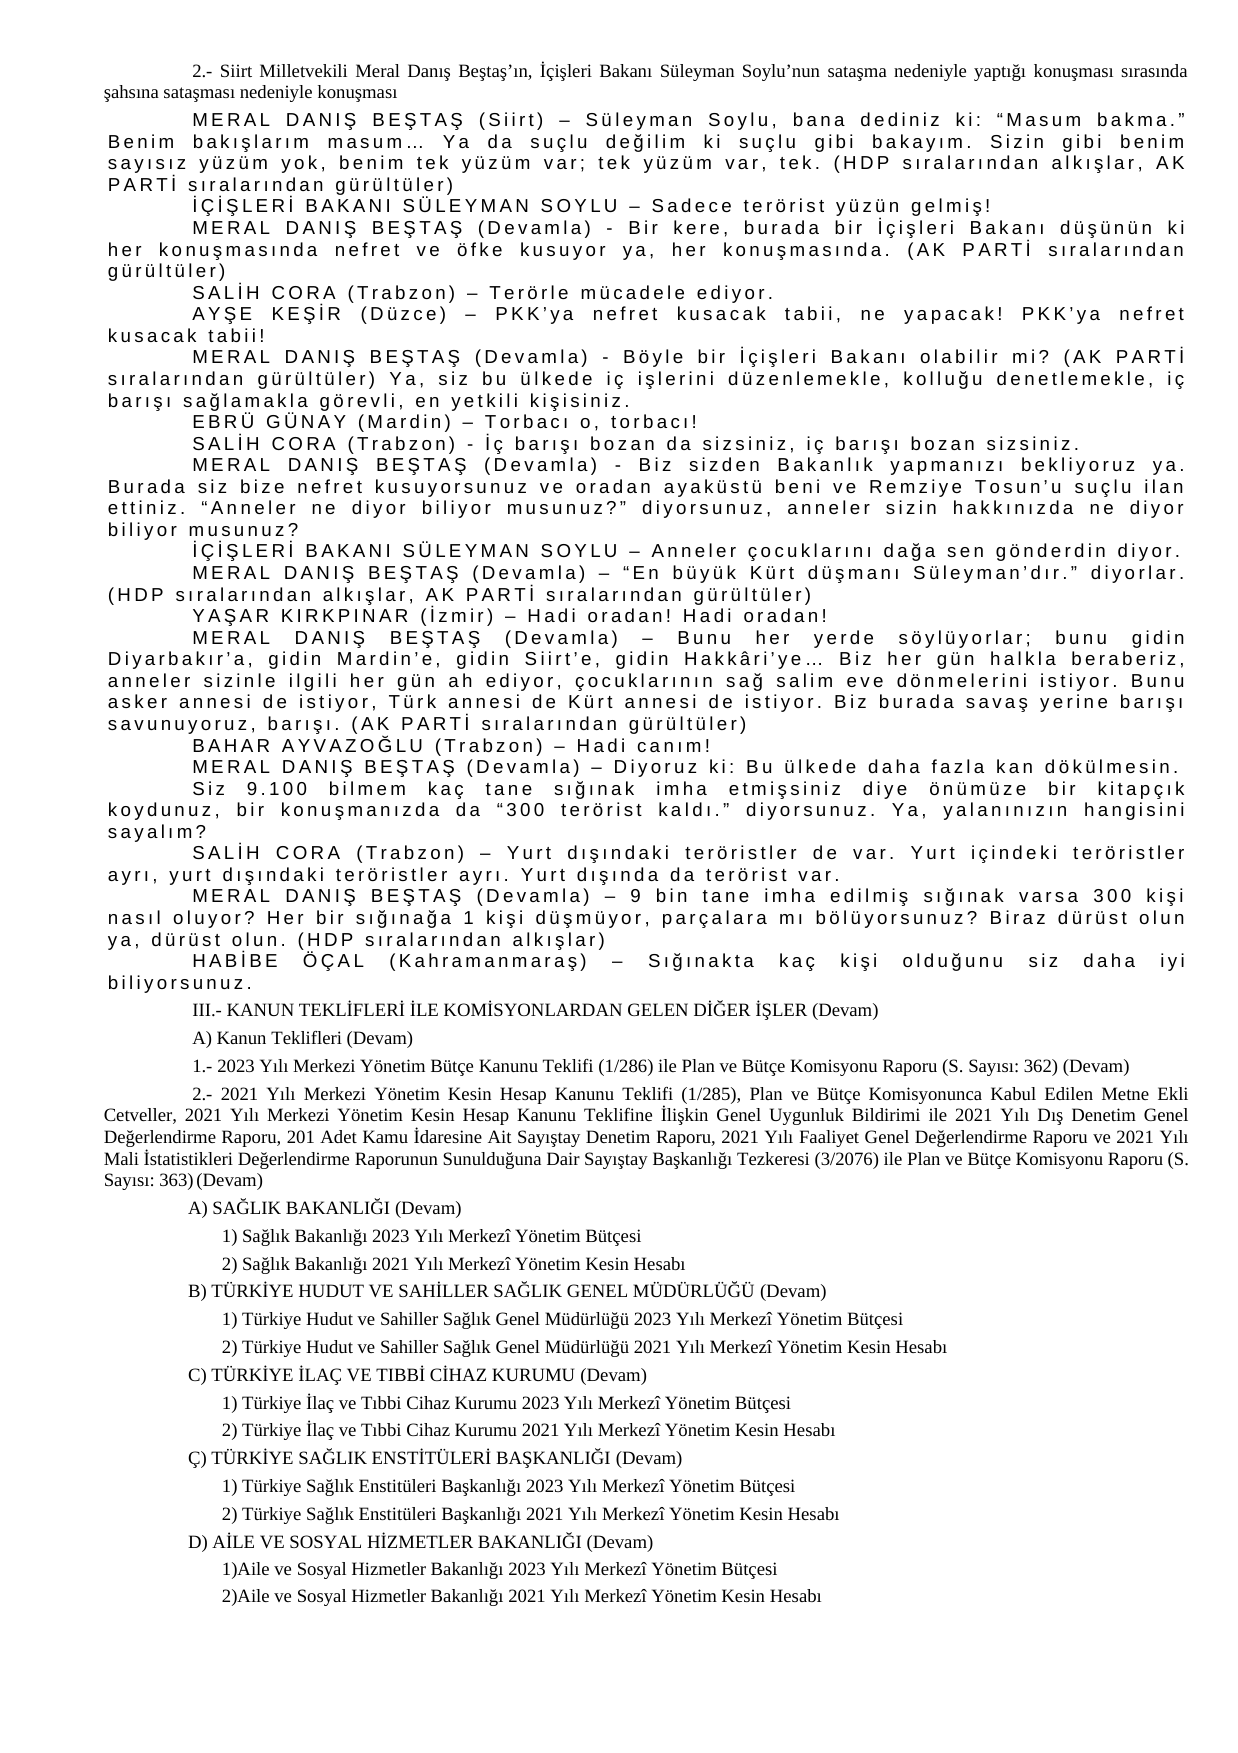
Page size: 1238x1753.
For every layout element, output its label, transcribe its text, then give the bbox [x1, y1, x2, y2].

text 2)Aile ve Sosyal Hizmetler Bakanlığı 2021 Yılı Merkezî Yönetim Kesin Hesabı [103, 1585, 1190, 1607]
text MERAL DANIŞ BEŞTAŞ (Devamla) – Diyoruz ki: Bu ülkede daha fazla kan dökülmesin. [108, 756, 1186, 777]
text 1) Türkiye Hudut ve Sahiller Sağlık Genel Müdürlüğü 2023 Yılı Merkezî Yönetim Bütçesi [103, 1308, 1190, 1330]
text MERAL DANIŞ BEŞTAŞ (Devamla) - Böyle bir İçişleri Bakanı olabilir mi? (AK PARTİ sıralarından gürültüler) Ya, siz bu ülkede iç işlerini düzenlemekle, kolluğu denetlemekle, iç barışı sağlamakla görevli, en yetkili kişisiniz. [108, 346, 1186, 411]
text 2) Türkiye İlaç ve Tıbbi Cihaz Kurumu 2021 Yılı Merkezî Yönetim Kesin Hesabı [103, 1419, 1190, 1441]
text B) TÜRKİYE HUDUT VE SAHİLLER SAĞLIK GENEL MÜDÜRLÜĞÜ (Devam) [103, 1280, 1190, 1302]
text İÇİŞLERİ BAKANI SÜLEYMAN SOYLU – Anneler çocuklarını dağa sen gönderdin diyor. [108, 540, 1186, 562]
text MERAL DANIŞ BEŞTAŞ (Siirt) – Süleyman Soylu, bana dediniz ki: “Masum bakma.” Benim bakışlarım masum… Ya da suçlu değilim ki suçlu gibi bakayım. Sizin gibi benim sayısız yüzüm yok, benim tek yüzüm var; tek yüzüm var, tek. (HDP sıralarından alkışlar, AK PARTİ sıralarından gürültüler) [108, 109, 1186, 195]
text SALİH CORA (Trabzon) – Yurt dışındaki teröristler de var. Yurt içindeki teröristler ayrı, yurt dışındaki teröristler ayrı. Yurt dışında da terörist var. [108, 842, 1186, 885]
text MERAL DANIŞ BEŞTAŞ (Devamla) – 9 bin tane imha edilmiş sığınak varsa 300 kişi nasıl oluyor? Her bir sığınağa 1 kişi düşmüyor, parçalara mı bölüyorsunuz? Biraz dürüst olun ya, dürüst olun. (HDP sıralarından alkışlar) [108, 885, 1186, 950]
text İÇİŞLERİ BAKANI SÜLEYMAN SOYLU – Sadece terörist yüzün gelmiş! [108, 195, 1186, 217]
text 1.- 2023 Yılı Merkezi Yönetim Bütçe Kanunu Teklifi (1/286) ile Plan ve Bütçe Komisyonu Raporu (S. Sayısı: 362) (Devam) [103, 1055, 1190, 1077]
text SALİH CORA (Trabzon) – Terörle mücadele ediyor. [108, 282, 1186, 303]
text Siz 9.100 bilmem kaç tane sığınak imha etmişsiniz diye önümüze bir kitapçık koydunuz, bir konuşmanızda da “300 terörist kaldı.” diyorsunuz. Ya, yalanınızın hangisini sayalım? [108, 777, 1186, 842]
text A) Kanun Teklifleri (Devam) [103, 1027, 1190, 1049]
text MERAL DANIŞ BEŞTAŞ (Devamla) – “En büyük Kürt düşmanı Süleyman’dır.” diyorlar. (HDP sıralarından alkışlar, AK PARTİ sıralarından gürültüler) [108, 562, 1186, 605]
text SALİH CORA (Trabzon) - İç barışı bozan da sizsiniz, iç barışı bozan sizsiniz. [108, 432, 1186, 454]
text 2) Türkiye Hudut ve Sahiller Sağlık Genel Müdürlüğü 2021 Yılı Merkezî Yönetim Kesin Hesabı [103, 1336, 1190, 1357]
text 1) Sağlık Bakanlığı 2023 Yılı Merkezî Yönetim Bütçesi [103, 1225, 1190, 1246]
text 2.- 2021 Yılı Merkezi Yönetim Kesin Hesap Kanunu Teklifi (1/285), Plan ve Bütçe Komisyonunca Kabul Edilen Metne Ekli Cetveller, 2021 Yılı Merkezi Yönetim Kesin Hesap Kanunu Teklifine İlişkin Genel Uygunluk Bildirimi ile 2021 Yılı Dış Denetim Genel Değerlendirme Raporu, 201 Adet Kamu İdaresine Ait Sayıştay Denetim Raporu, 2021 Yılı Faaliyet Genel Değerlendirme Raporu ve 2021 Yılı Mali İstatistikleri Değerlendirme Raporunun Sunulduğuna Dair Sayıştay Başkanlığı Tezkeresi (3/2076) ile Plan ve Bütçe Komisyonu Raporu (S. Sayısı: 363) (Devam) [103, 1083, 1190, 1191]
text 2.- Siirt Milletvekili Meral Danış Beştaş’ın, İçişleri Bakanı Süleyman Soylu’nun sataşma nedeniyle yaptığı konuşması sırasında şahsına sataşması nedeniyle konuşması [103, 60, 1190, 103]
text YAŞAR KIRKPINAR (İzmir) – Hadi oradan! Hadi oradan! [108, 605, 1186, 627]
text C) TÜRKİYE İLAÇ VE TIBBİ CİHAZ KURUMU (Devam) [103, 1364, 1190, 1385]
text Ç) TÜRKİYE SAĞLIK ENSTİTÜLERİ BAŞKANLIĞI (Devam) [103, 1447, 1190, 1469]
text HABİBE ÖÇAL (Kahramanmaraş) – Sığınakta kaç kişi olduğunu siz daha iyi biliyorsunuz. [108, 950, 1186, 993]
text 2) Türkiye Sağlık Enstitüleri Başkanlığı 2021 Yılı Merkezî Yönetim Kesin Hesabı [103, 1503, 1190, 1524]
text 2) Sağlık Bakanlığı 2021 Yılı Merkezî Yönetim Kesin Hesabı [103, 1252, 1190, 1274]
text D) AİLE VE SOSYAL HİZMETLER BAKANLIĞI (Devam) [103, 1531, 1190, 1552]
text MERAL DANIŞ BEŞTAŞ (Devamla) - Biz sizden Bakanlık yapmanızı bekliyoruz ya. Burada siz bize nefret kusuyorsunuz ve oradan ayaküstü beni ve Remziye Tosun’u suçlu ilan ettiniz. “Anneler ne diyor biliyor musunuz?” diyorsunuz, anneler sizin hakkınızda ne diyor biliyor musunuz? [108, 454, 1186, 540]
text MERAL DANIŞ BEŞTAŞ (Devamla) - Bir kere, burada bir İçişleri Bakanı düşünün ki her konuşmasında nefret ve öfke kusuyor ya, her konuşmasında. (AK PARTİ sıralarından gürültüler) [108, 217, 1186, 282]
text EBRÜ GÜNAY (Mardin) – Torbacı o, torbacı! [108, 411, 1186, 432]
text 1) Türkiye İlaç ve Tıbbi Cihaz Kurumu 2023 Yılı Merkezî Yönetim Bütçesi [103, 1392, 1190, 1413]
text 1)Aile ve Sosyal Hizmetler Bakanlığı 2023 Yılı Merkezî Yönetim Bütçesi [103, 1558, 1190, 1579]
text 1) Türkiye Sağlık Enstitüleri Başkanlığı 2023 Yılı Merkezî Yönetim Bütçesi [103, 1475, 1190, 1497]
text AYŞE KEŞİR (Düzce) – PKK’ya nefret kusacak tabii, ne yapacak! PKK’ya nefret kusacak tabii! [108, 303, 1186, 346]
text A) SAĞLIK BAKANLIĞI (Devam) [103, 1197, 1190, 1218]
text BAHAR AYVAZOĞLU (Trabzon) – Hadi canım! [108, 734, 1186, 756]
text MERAL DANIŞ BEŞTAŞ (Devamla) – Bunu her yerde söylüyorlar; bunu gidin Diyarbakır’a, gidin Mardin’e, gidin Siirt’e, gidin Hakkâri’ye… Biz her gün halkla beraberiz, anneler sizinle ilgili her gün ah ediyor, çocuklarının sağ salim eve dönmelerini istiyor. Bunu asker annesi de istiyor, Türk annesi de Kürt annesi de istiyor. Biz burada savaş yerine barışı savunuyoruz, barışı. (AK PARTİ sıralarından gürültüler) [108, 627, 1186, 734]
text III.- KANUN TEKLİFLERİ İLE KOMİSYONLARDAN GELEN DİĞER İŞLER (Devam) [103, 999, 1190, 1021]
